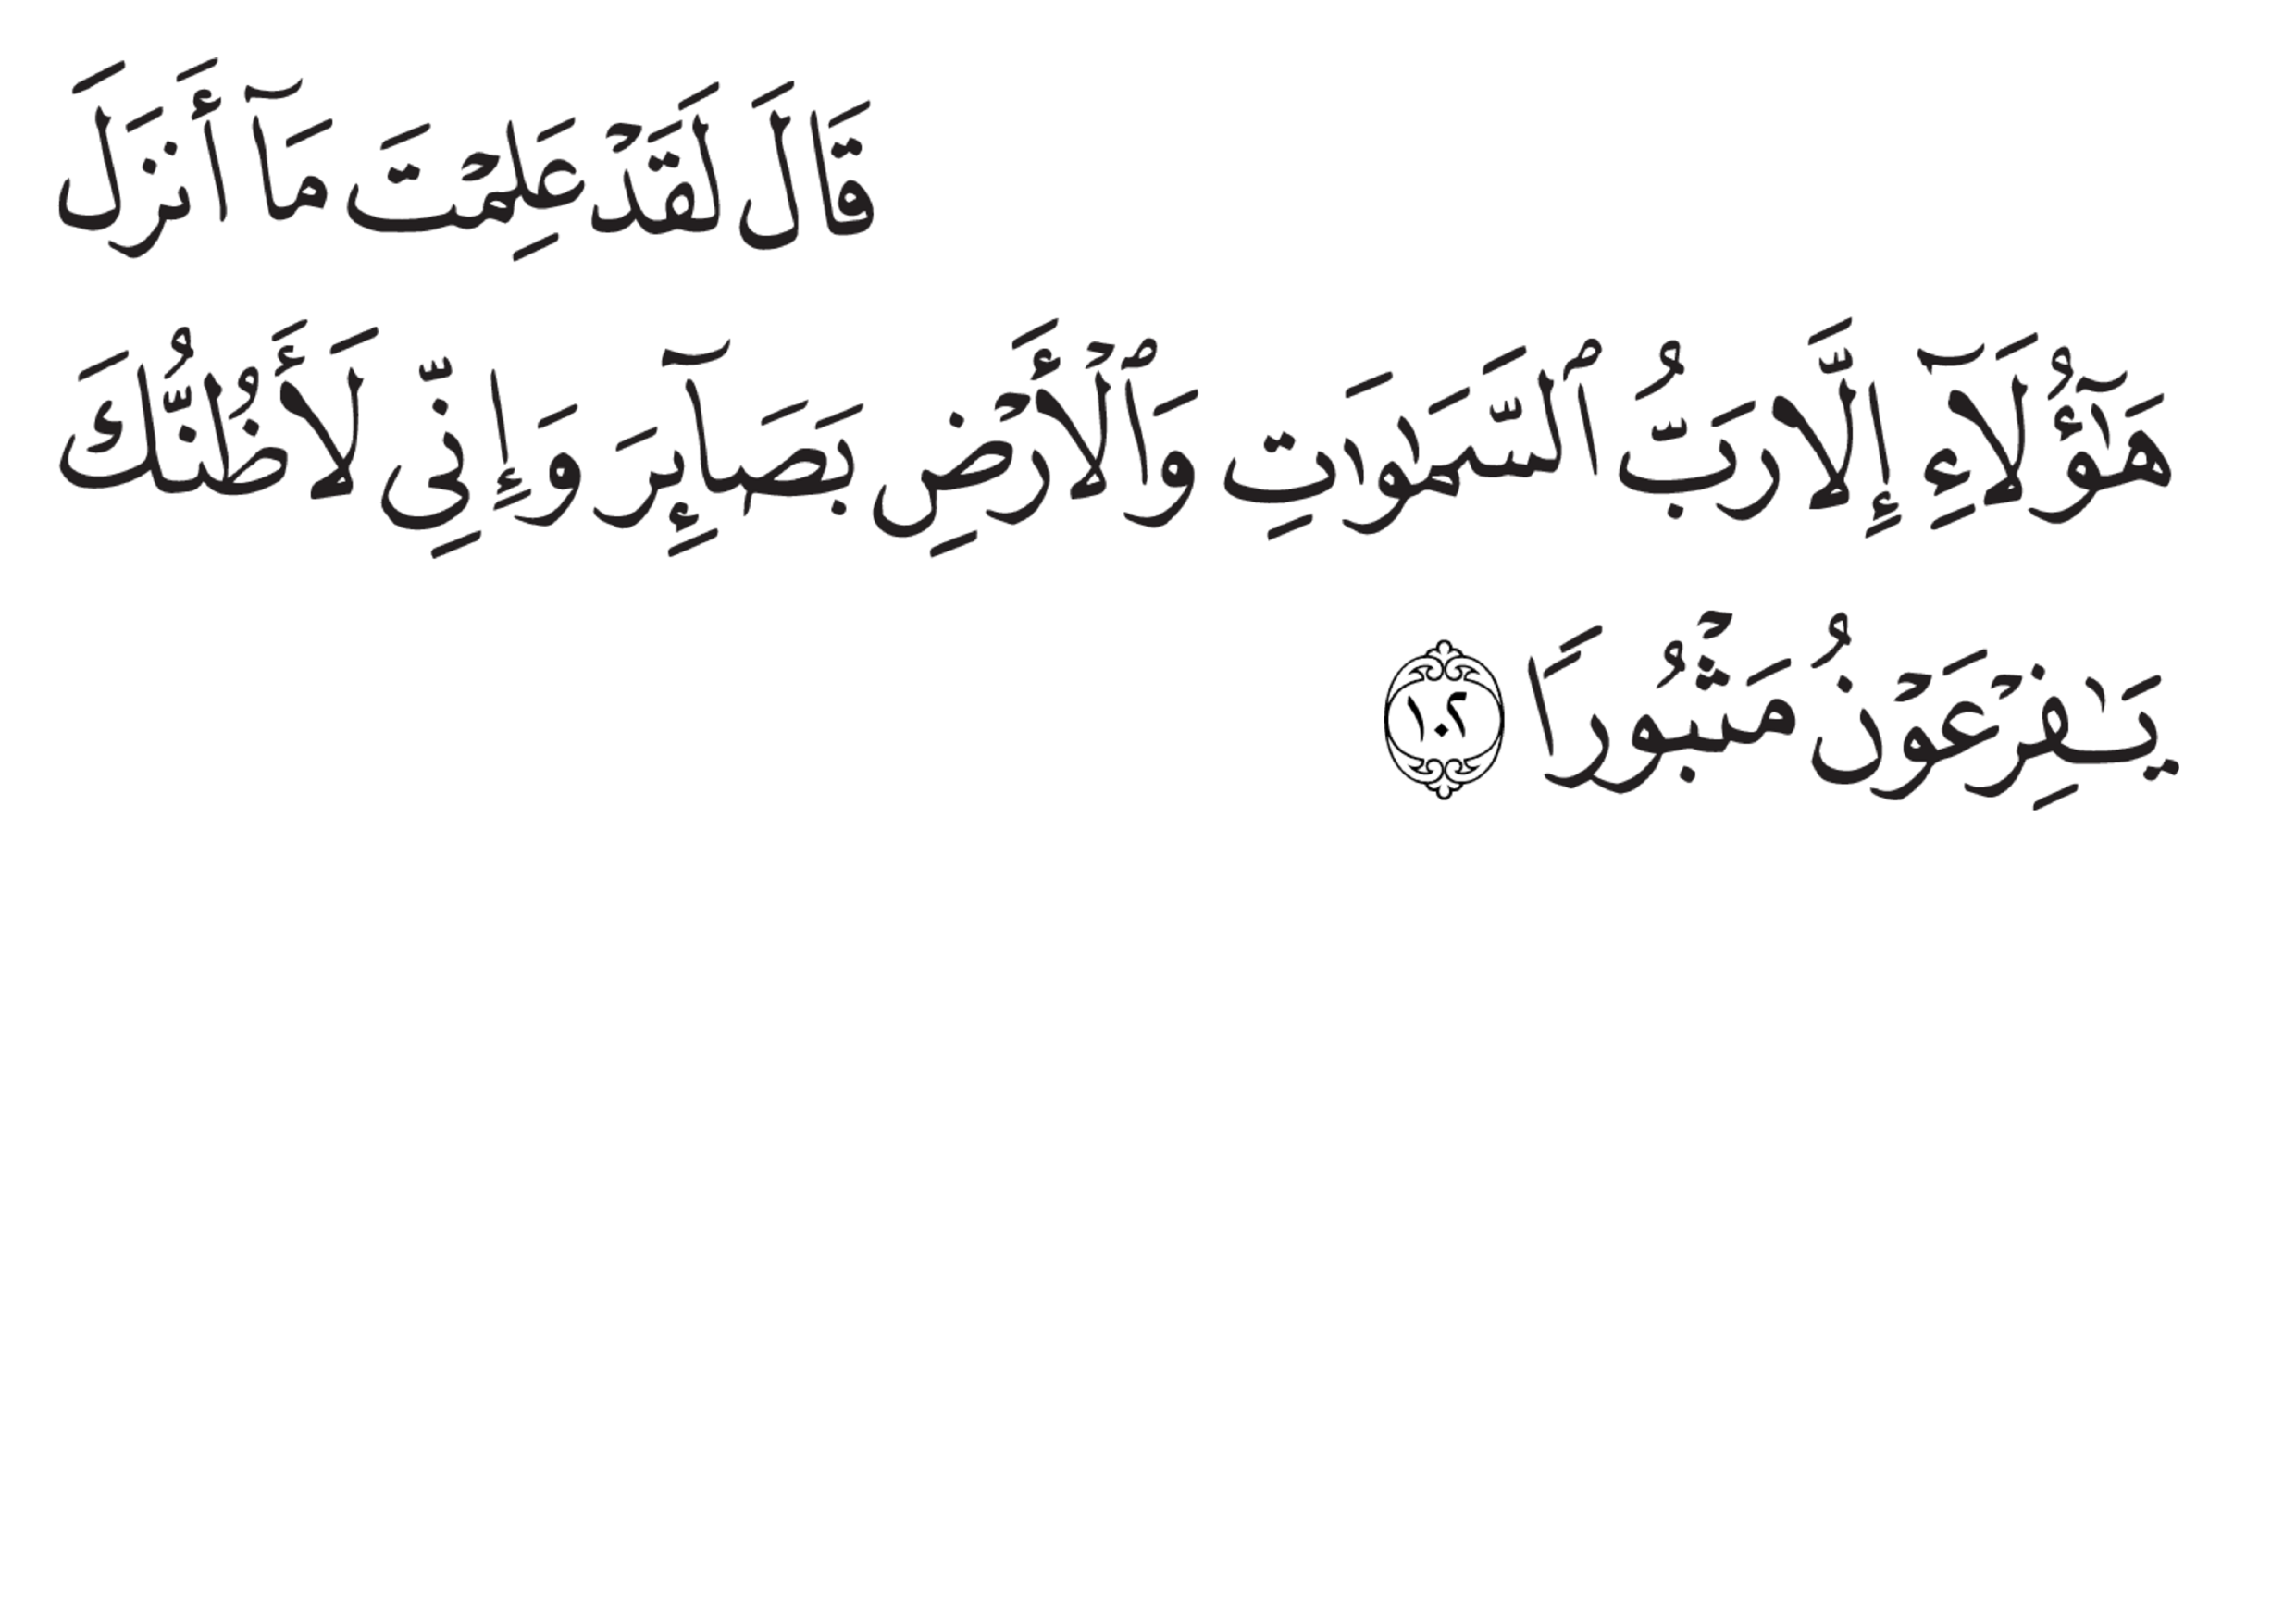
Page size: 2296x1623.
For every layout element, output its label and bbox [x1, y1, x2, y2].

picture [57, 57, 2179, 812]
